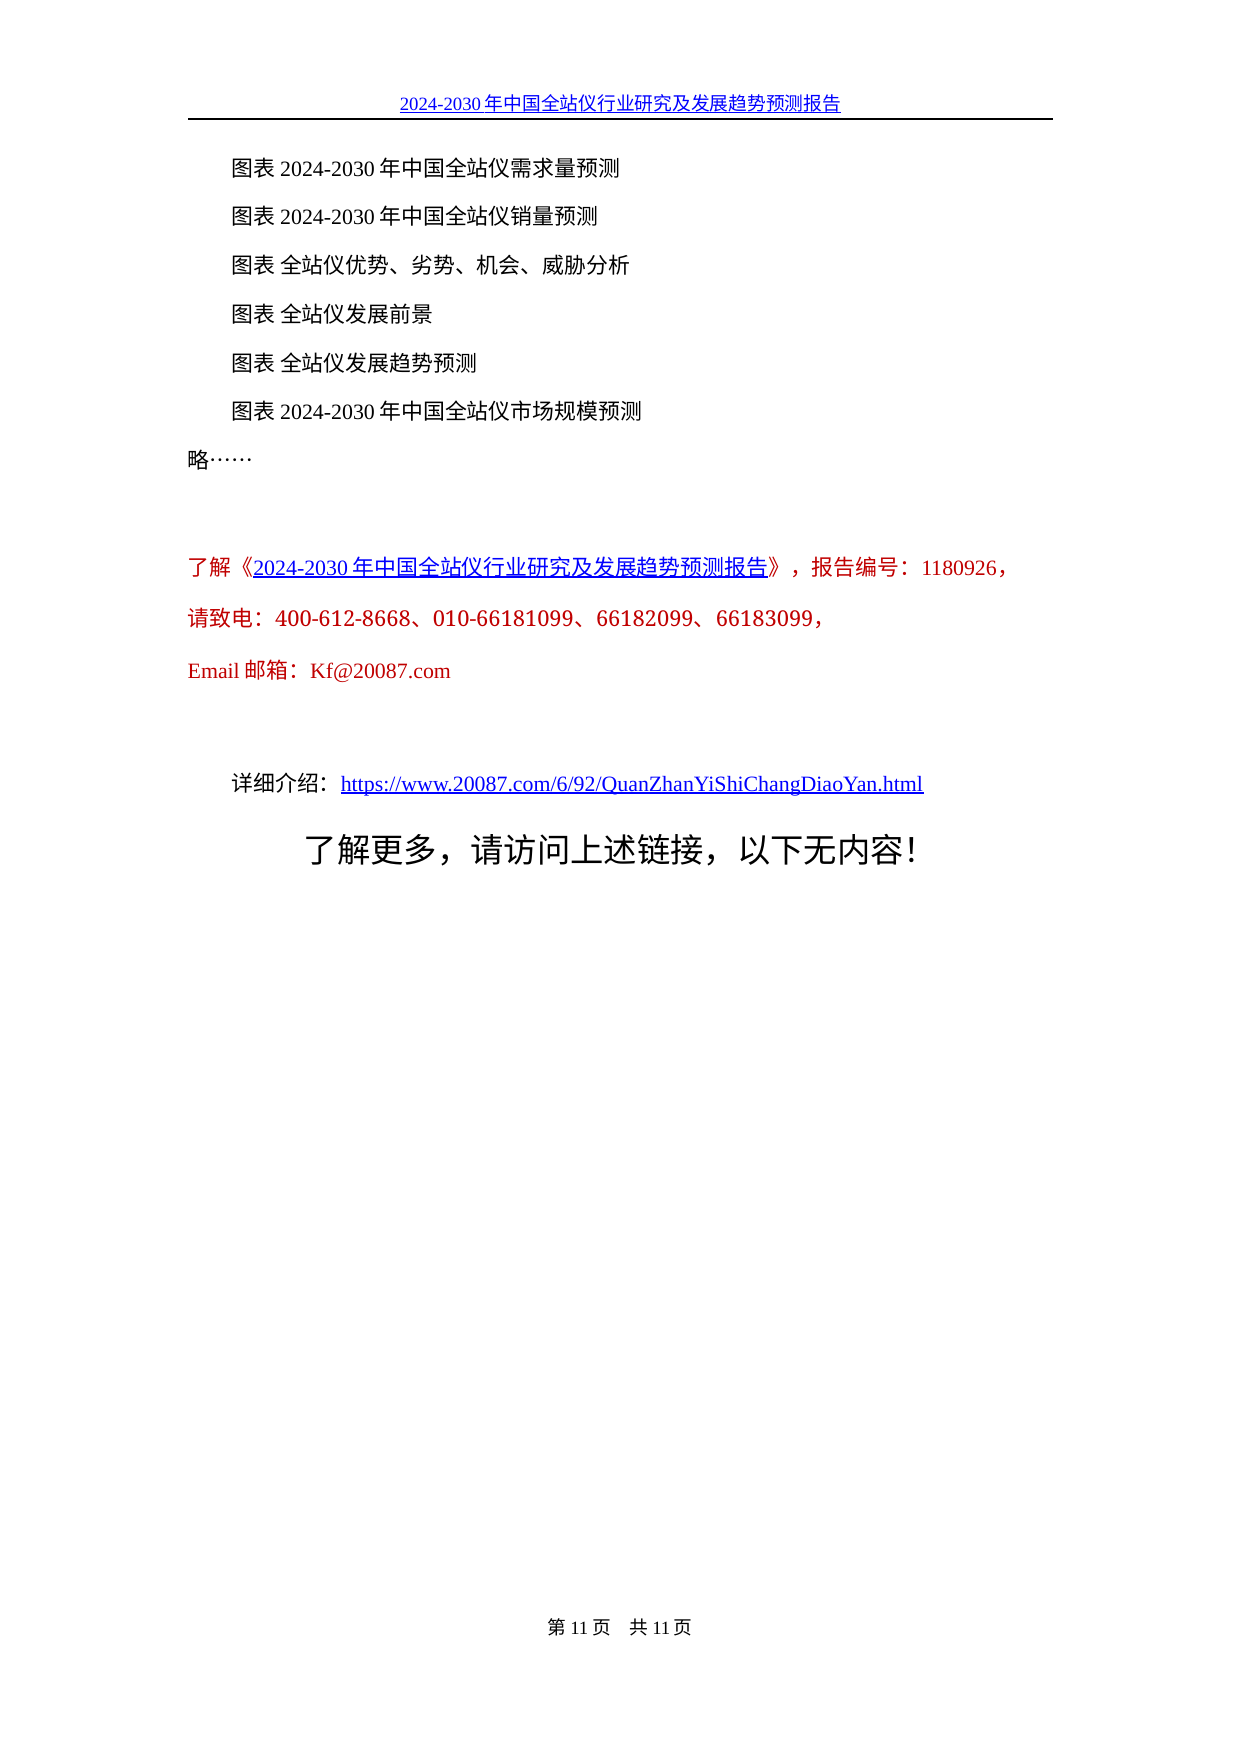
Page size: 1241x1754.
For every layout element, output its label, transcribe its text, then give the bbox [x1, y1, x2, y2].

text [187, 150, 1053, 475]
text 详细介绍：https://www.20087.com/6/92/QuanZhanYiShiChangDiaoYan.html [187, 765, 1053, 798]
title 了解更多，请访问上述链接，以下无内容！ [187, 815, 1053, 880]
text 了解《2024-2030年中国全站仪行业研究及发展趋势预测报告》，报告编号：1180926， [187, 549, 1053, 582]
text Email邮箱：Kf@20087.com [187, 652, 1053, 685]
text 请致电：400-612-8668、010-66181099、66182099、66183099， [187, 601, 1053, 633]
